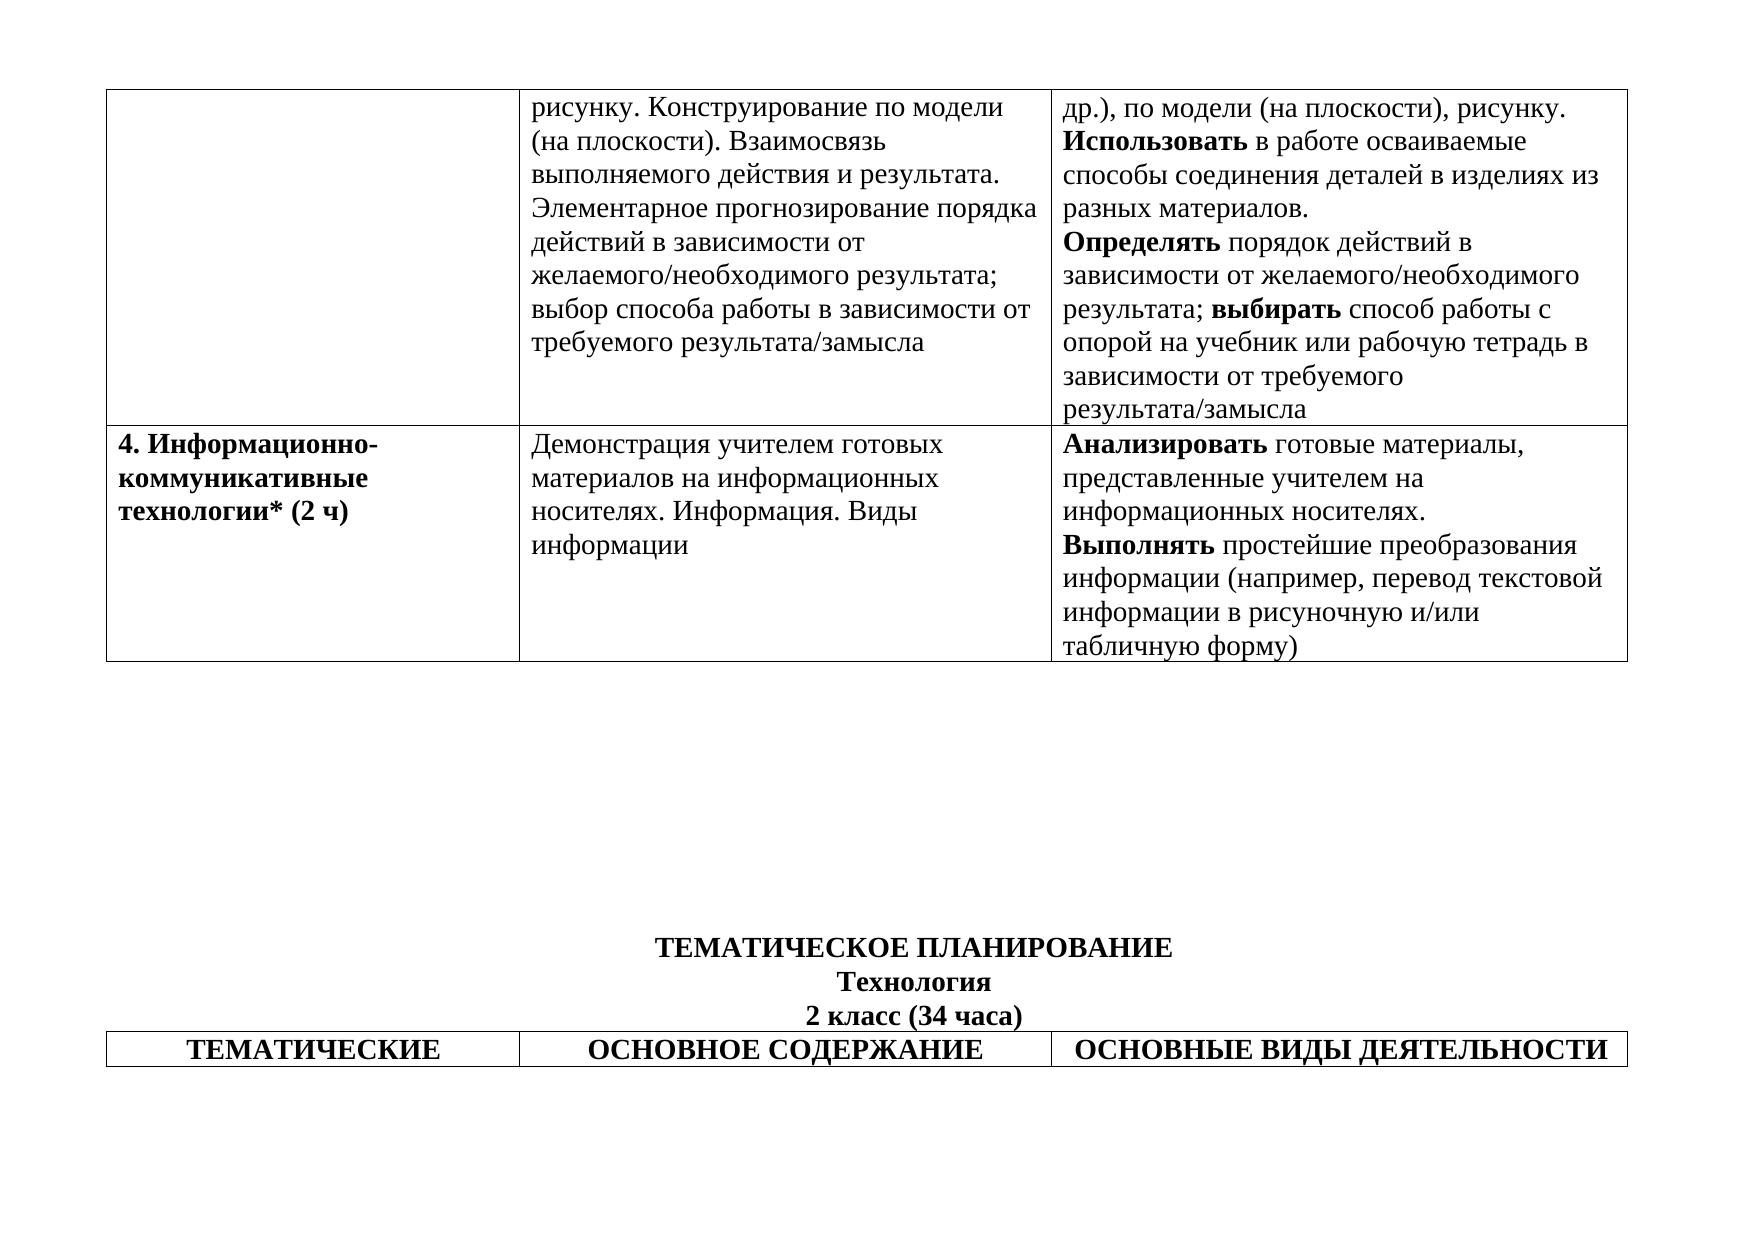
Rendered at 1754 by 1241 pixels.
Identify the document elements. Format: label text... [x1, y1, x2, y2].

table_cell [107, 90, 519, 425]
text Технология [118, 964, 1636, 998]
text 2 класс (34 часа) [118, 998, 1636, 1031]
table_cell Демонстрация учителем готовых материалов на информационных носителях. Информация. Виды информации [520, 426, 1051, 661]
table_cell 4. Информационно-коммуникативные технологии* (2 ч) [107, 426, 519, 661]
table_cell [520, 90, 1051, 425]
table_cell Анализировать готовые материалы, представленные учителем на информационных носителях. Выполнять простейшие преобразования информации (например, перевод текстовой информации в рисуночную и/или табличную форму) [1052, 426, 1627, 661]
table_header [1052, 1032, 1627, 1066]
text ТЕМАТИЧЕСКОЕ ПЛАНИРОВАНИЕ [118, 931, 1636, 964]
table_header ТЕМАТИЧЕСКИЕ МОДУЛИ [107, 1032, 519, 1066]
table_header ОСНОВНОЕ СОДЕРЖАНИЕ [520, 1032, 1051, 1066]
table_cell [1052, 90, 1627, 425]
